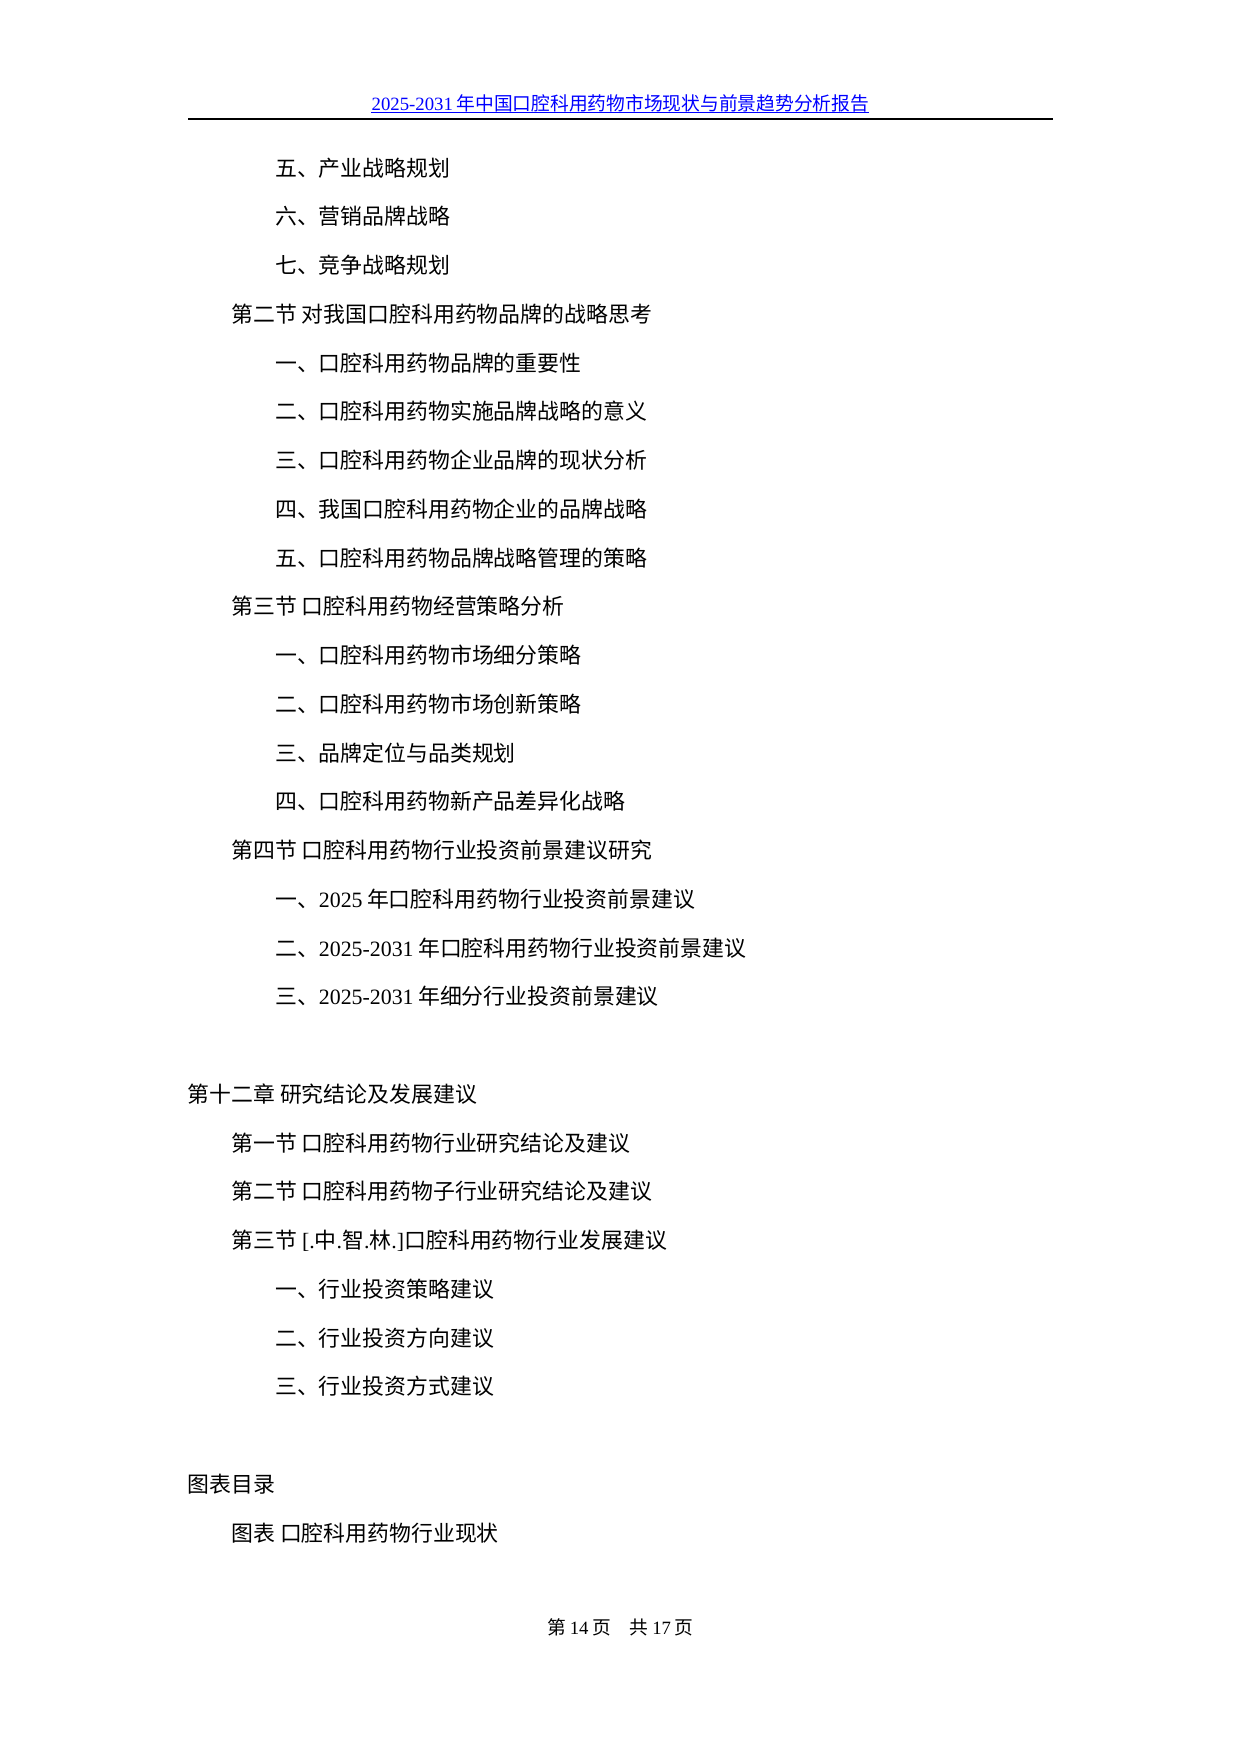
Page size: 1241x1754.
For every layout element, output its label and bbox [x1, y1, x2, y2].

text [187, 150, 1053, 1548]
